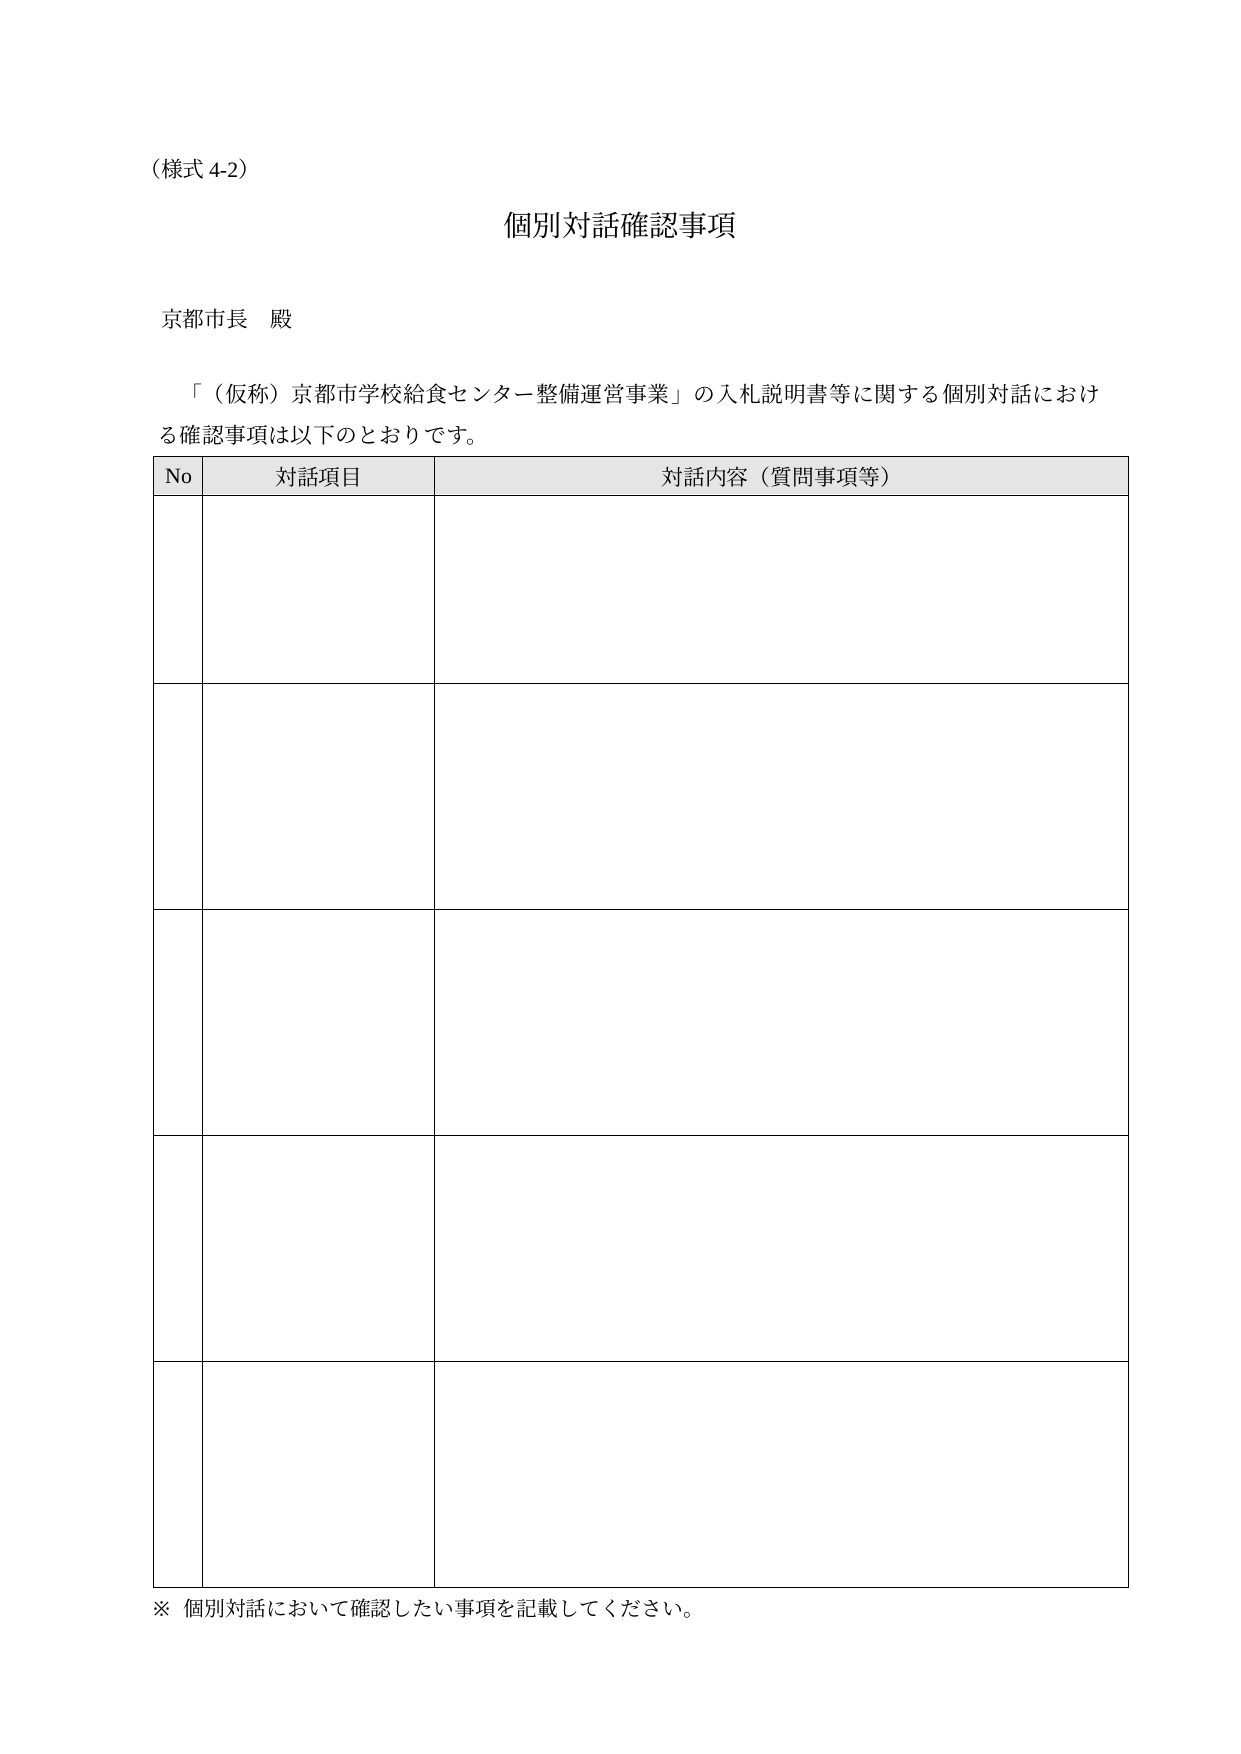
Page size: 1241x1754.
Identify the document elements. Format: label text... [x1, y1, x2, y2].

text （様式4-2） [139, 149, 1101, 187]
text 京都市長 殿 [161, 299, 1101, 337]
table_cell [154, 910, 202, 1135]
table_cell [203, 684, 434, 909]
table_cell [154, 1362, 202, 1587]
table_cell [154, 1136, 202, 1361]
text 「（仮称）京都市学校給食センター整備運営事業」の入札説明書等に関する個別対話における確認事項は以下のとおりです。 [158, 374, 1101, 453]
table_cell [154, 684, 202, 909]
table_header 対話項目 [203, 457, 434, 494]
table_cell [203, 1136, 434, 1361]
table_cell [203, 1362, 434, 1587]
table_header No [154, 457, 202, 494]
table_cell [435, 496, 1128, 683]
table_cell [435, 1136, 1128, 1361]
table_header 対話内容（質問事項等） [435, 457, 1128, 494]
table_cell [435, 684, 1128, 909]
table_cell [203, 496, 434, 683]
text 個別対話確認事項 [139, 187, 1101, 262]
table_cell [435, 1362, 1128, 1587]
table_cell [435, 910, 1128, 1135]
table_cell [154, 496, 202, 683]
text ※ 個別対話において確認したい事項を記載してください。 [153, 1588, 1101, 1626]
table_cell [203, 910, 434, 1135]
